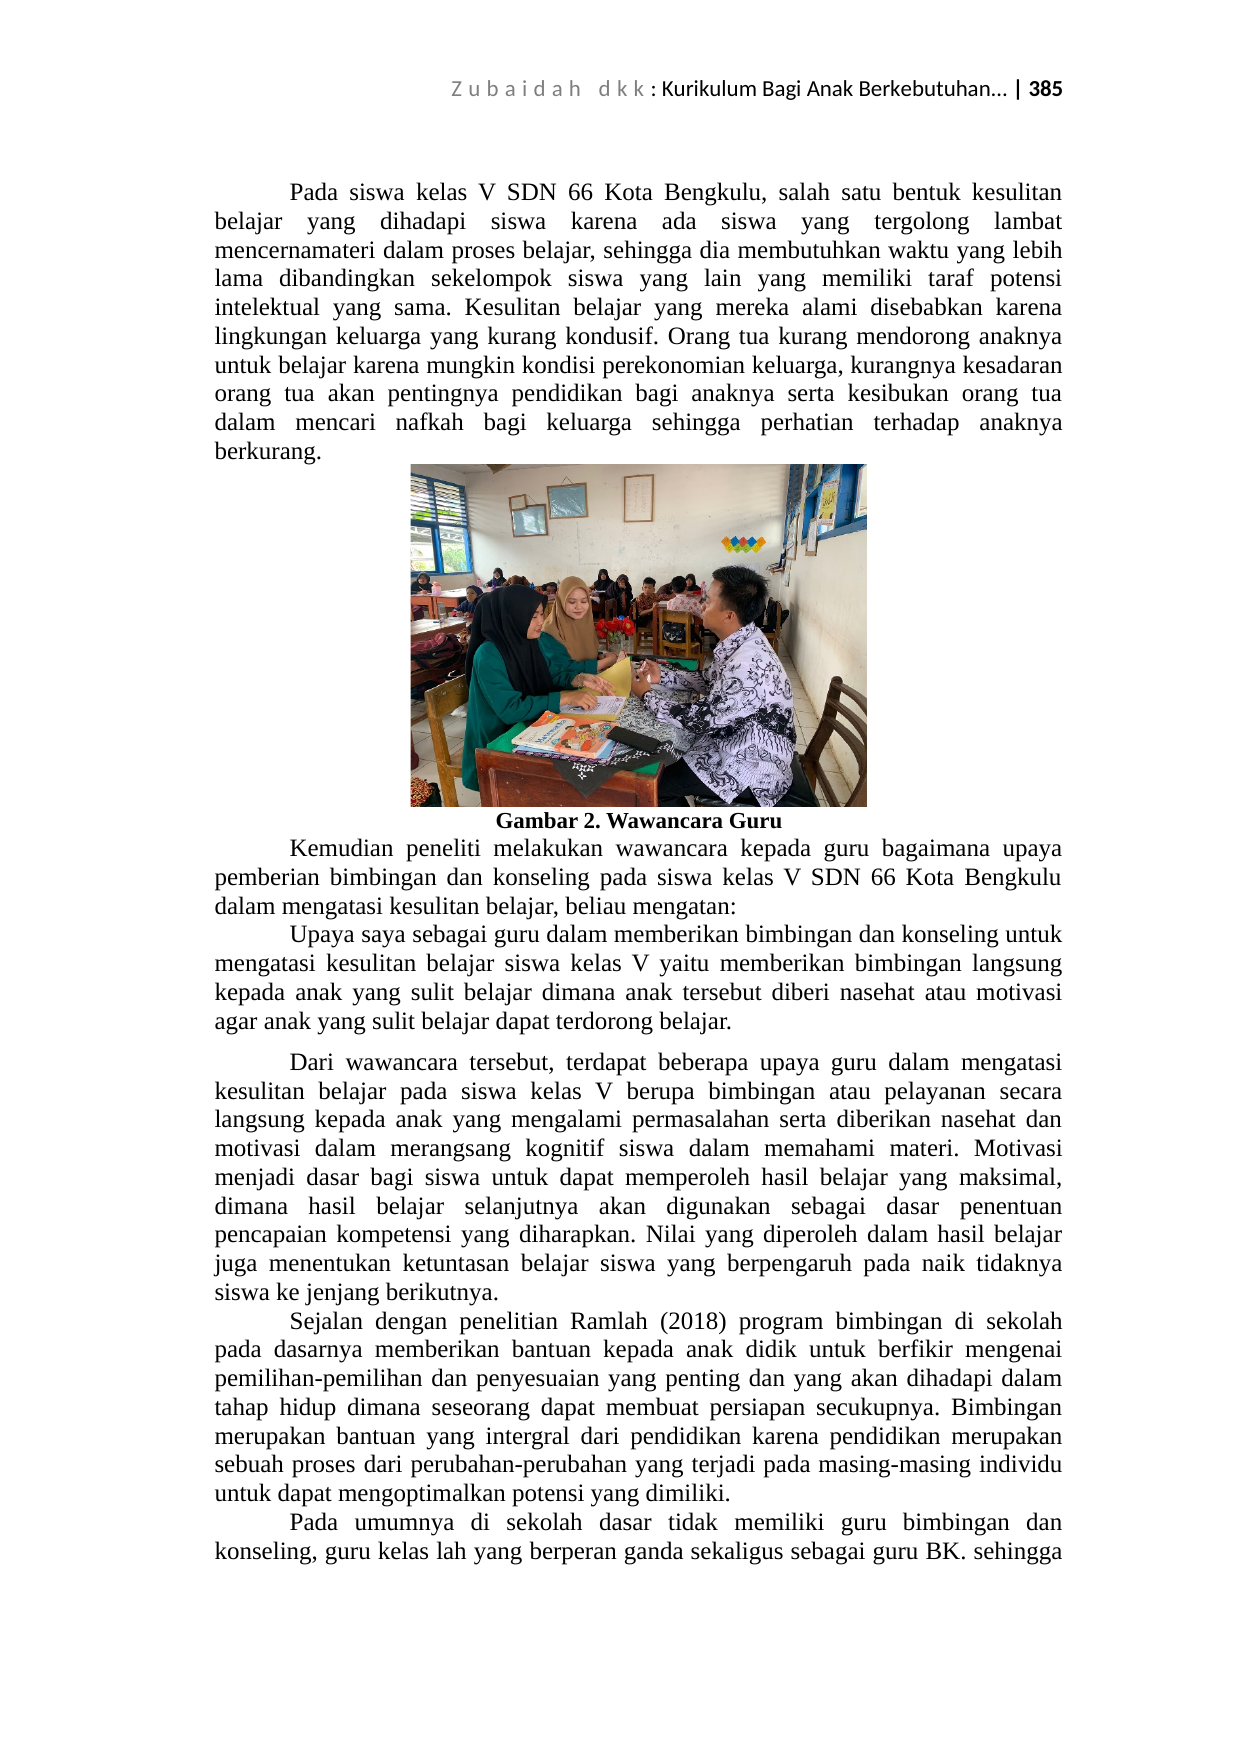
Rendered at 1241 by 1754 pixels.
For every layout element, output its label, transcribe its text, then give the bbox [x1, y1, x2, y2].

list Sejalan dengan penelitian Ramlah (2018) program bimbingan di sekolah pada dasarnya memberikan bantuan kepada anak didik untuk berfikir mengenai pemilihan-pemilihan dan penyesuaian yang penting dan yang akan dihadapi dalam tahap hidup dimana seseorang dapat membuat persiapan secukupnya. Bimbingan merupakan bantuan yang intergral dari pendidikan karena pendidikan merupakan sebuah proses dari perubahan-perubahan yang terjadi pada masing-masing individu untuk dapat mengoptimalkan potensi yang dimiliki. [214, 1306, 1063, 1507]
list Upaya saya sebagai guru dalam memberikan bimbingan dan konseling untuk mengatasi kesulitan belajar siswa kelas V yaitu memberikan bimbingan langsung kepada anak yang sulit belajar dimana anak tersebut diberi nasehat atau motivasi agar anak yang sulit belajar dapat terdorong belajar. [214, 919, 1063, 1034]
list Pada siswa kelas V SDN 66 Kota Bengkulu, salah satu bentuk kesulitan belajar yang dihadapi siswa karena ada siswa yang tergolong lambat mencernamateri dalam proses belajar, sehingga dia membutuhkan waktu yang lebih lama dibandingkan sekelompok siswa yang lain yang memiliki taraf potensi intelektual yang sama. Kesulitan belajar yang mereka alami disebabkan karena lingkungan keluarga yang kurang kondusif. Orang tua kurang mendorong anaknya untuk belajar karena mungkin kondisi perekonomian keluarga, kurangnya kesadaran orang tua akan pentingnya pendidikan bagi anaknya serta kesibukan orang tua dalam mencari nafkah bagi keluarga sehingga perhatian terhadap anaknya berkurang. [214, 177, 1063, 465]
list Dari wawancara tersebut, terdapat beberapa upaya guru dalam mengatasi kesulitan belajar pada siswa kelas V berupa bimbingan atau pelayanan secara langsung kepada anak yang mengalami permasalahan serta diberikan nasehat dan motivasi dalam merangsang kognitif siswa dalam memahami materi. Motivasi menjadi dasar bagi siswa untuk dapat memperoleh hasil belajar yang maksimal, dimana hasil belajar selanjutnya akan digunakan sebagai dasar penentuan pencapaian kompetensi yang diharapkan. Nilai yang diperoleh dalam hasil belajar juga menentukan ketuntasan belajar siswa yang berpengaruh pada naik tidaknya siswa ke jenjang berikutnya. [214, 1047, 1063, 1306]
picture [410, 464, 867, 807]
list Kemudian peneliti melakukan wawancara kepada guru bagaimana upaya pemberian bimbingan dan konseling pada siswa kelas V SDN 66 Kota Bengkulu dalam mengatasi kesulitan belajar, beliau mengatan: [214, 833, 1063, 919]
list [214, 1507, 1063, 1564]
list Gambar 2. Wawancara Guru [214, 807, 1063, 833]
